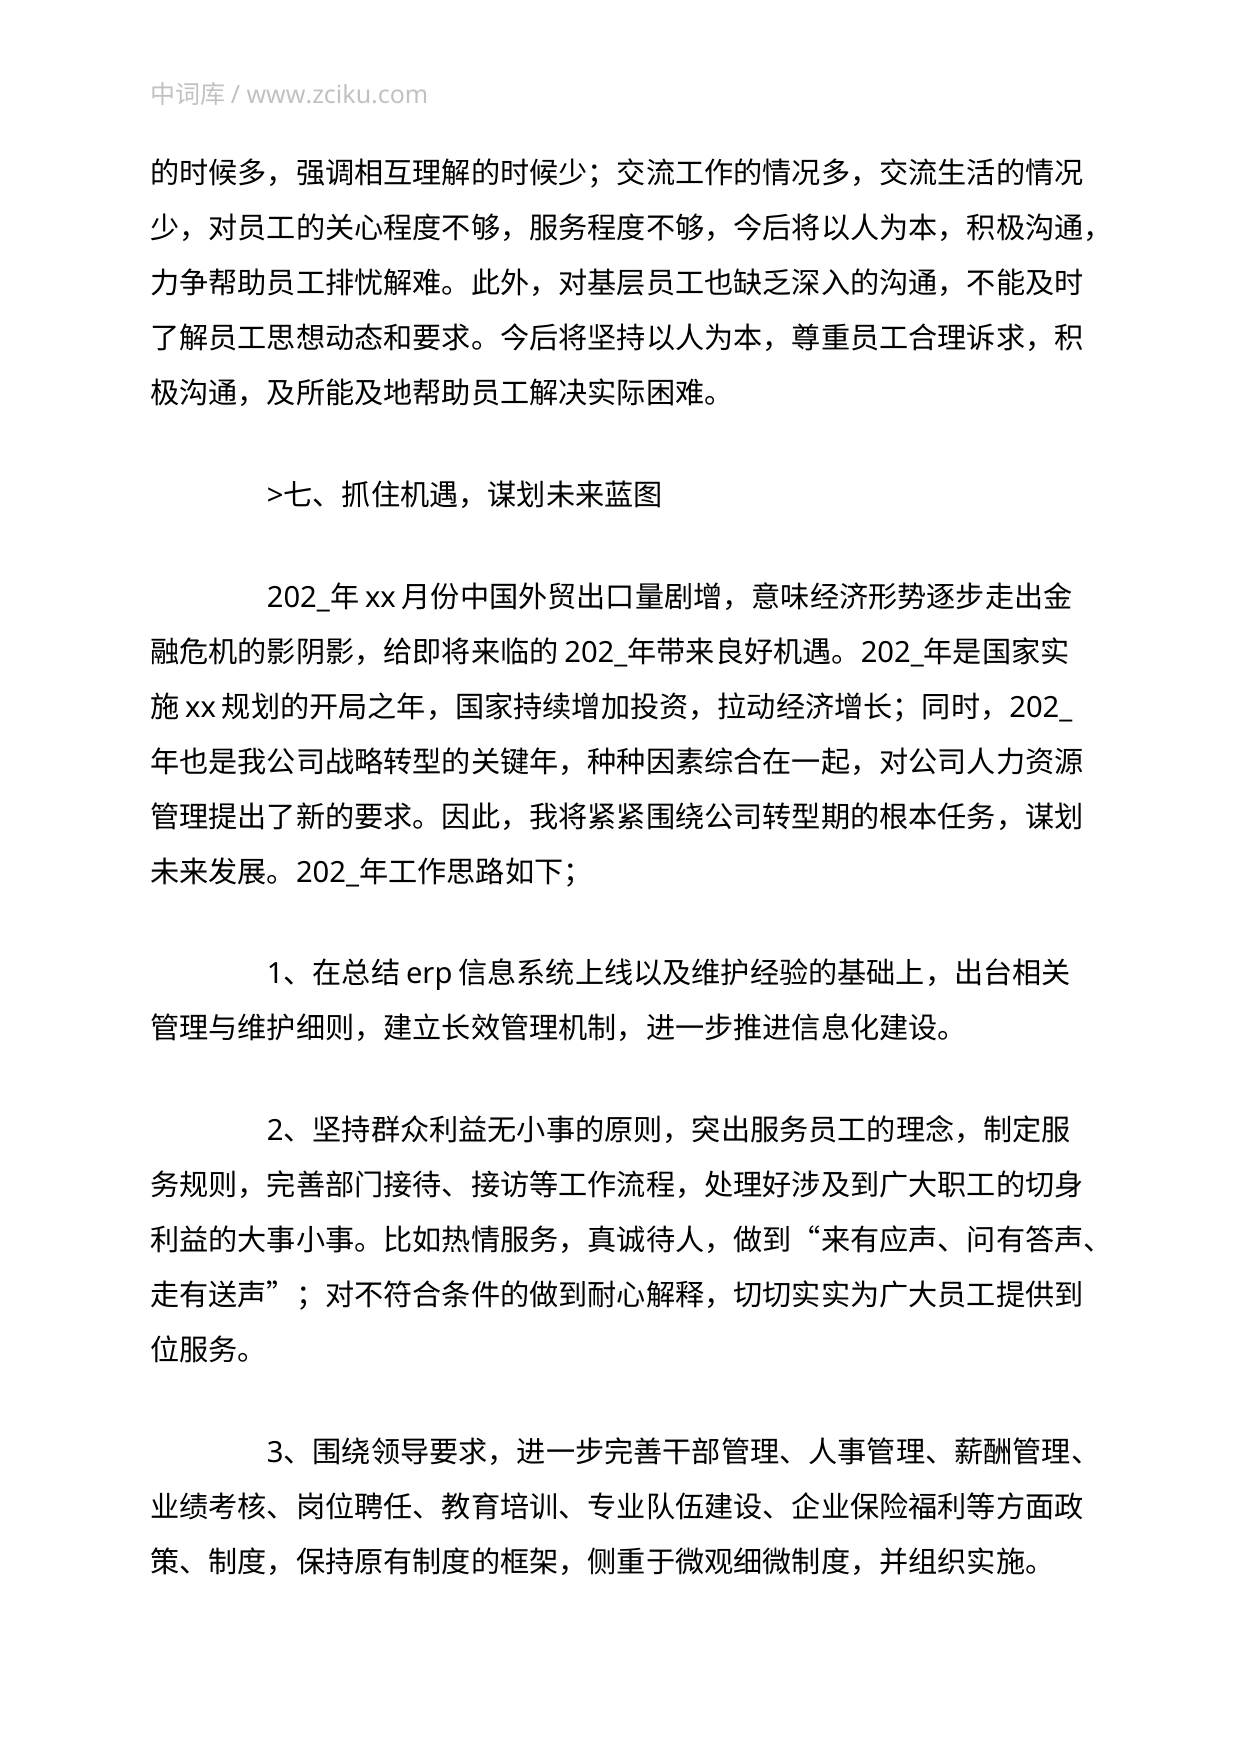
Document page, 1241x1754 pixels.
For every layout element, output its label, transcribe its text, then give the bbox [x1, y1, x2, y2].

text >七、抓住机遇，谋划未来蓝图 [150, 471, 1090, 514]
text 3、围绕领导要求，进一步完善干部管理、人事管理、薪酬管理、业绩考核、岗位聘任、教育培训、专业队伍建设、企业保险福利等方面政策、制度，保持原有制度的框架，侧重于微观细微制度，并组织实施。 [150, 1428, 1090, 1581]
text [150, 150, 1090, 412]
text 202_年xx月份中国外贸出口量剧增，意味经济形势逐步走出金融危机的影阴影，给即将来临的202_年带来良好机遇。202_年是国家实施xx规划的开局之年，国家持续增加投资，拉动经济增长；同时，202_年也是我公司战略转型的关键年，种种因素综合在一起，对公司人力资源管理提出了新的要求。因此，我将紧紧围绕公司转型期的根本任务，谋划未来发展。202_年工作思路如下； [150, 573, 1090, 891]
text 1、在总结erp信息系统上线以及维护经验的基础上，出台相关管理与维护细则，建立长效管理机制，进一步推进信息化建设。 [150, 950, 1090, 1047]
text 2、坚持群众利益无小事的原则，突出服务员工的理念，制定服务规则，完善部门接待、接访等工作流程，处理好涉及到广大职工的切身利益的大事小事。比如热情服务，真诚待人，做到“来有应声、问有答声、走有送声”；对不符合条件的做到耐心解释，切切实实为广大员工提供到位服务。 [150, 1107, 1090, 1369]
